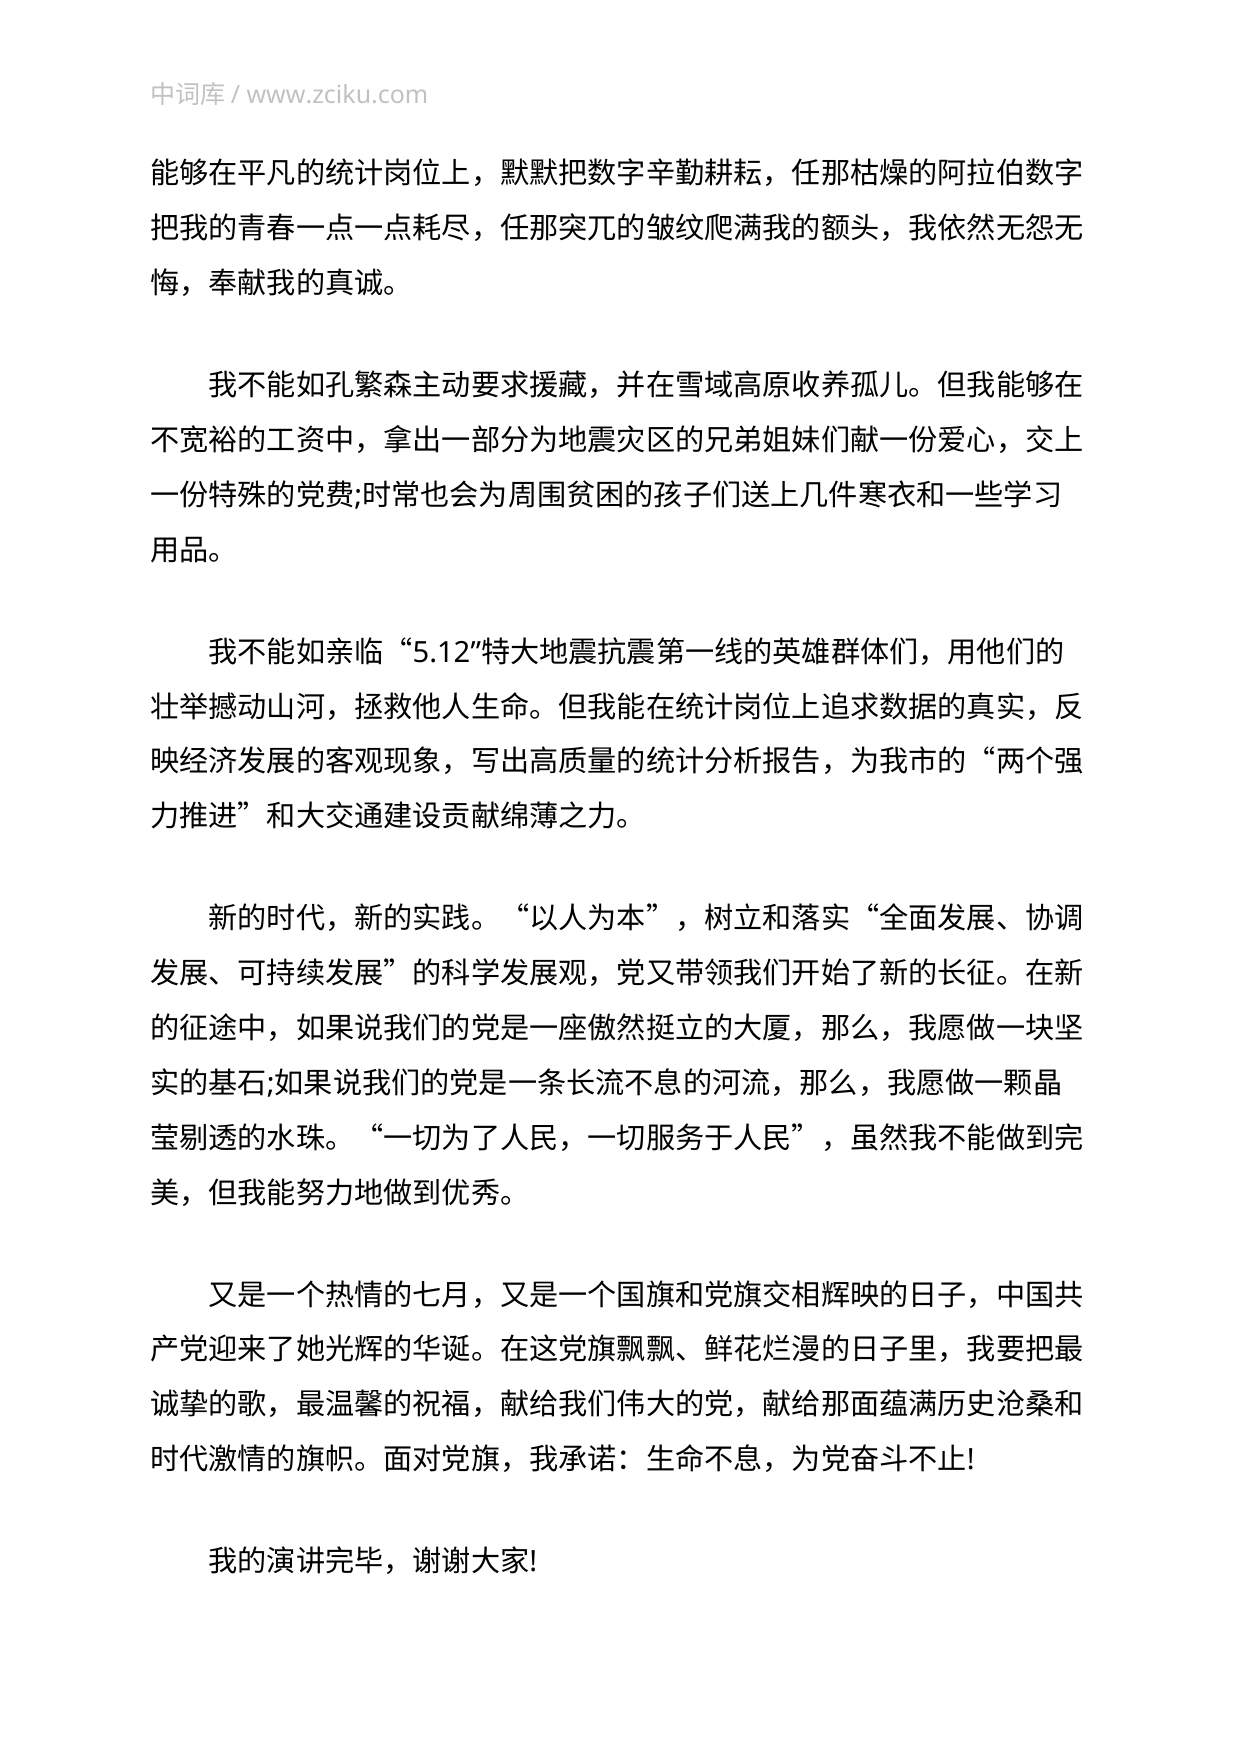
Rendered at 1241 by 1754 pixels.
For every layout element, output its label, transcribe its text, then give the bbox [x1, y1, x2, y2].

text 新的时代，新的实践。“以人为本”，树立和落实“全面发展、协调发展、可持续发展”的科学发展观，党又带领我们开始了新的长征。在新的征途中，如果说我们的党是一座傲然挺立的大厦，那么，我愿做一块坚实的基石;如果说我们的党是一条长流不息的河流，那么，我愿做一颗晶莹剔透的水珠。“一切为了人民，一切服务于人民”，虽然我不能做到完美，但我能努力地做到优秀。 [150, 895, 1090, 1212]
text 我不能如孔繁森主动要求援藏，并在雪域高原收养孤儿。但我能够在不宽裕的工资中，拿出一部分为地震灾区的兄弟姐妹们献一份爱心，交上一份特殊的党费;时常也会为周围贫困的孩子们送上几件寒衣和一些学习用品。 [150, 362, 1090, 569]
text 我的演讲完毕，谢谢大家! [150, 1538, 1090, 1580]
text 又是一个热情的七月，又是一个国旗和党旗交相辉映的日子，中国共产党迎来了她光辉的华诞。在这党旗飘飘、鲜花烂漫的日子里，我要把最诚挚的歌，最温馨的祝福，献给我们伟大的党，献给那面蕴满历史沧桑和时代激情的旗帜。面对党旗，我承诺：生命不息，为党奋斗不止! [150, 1271, 1090, 1478]
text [150, 150, 1090, 302]
text 我不能如亲临“5.12”特大地震抗震第一线的英雄群体们，用他们的壮举撼动山河，拯救他人生命。但我能在统计岗位上追求数据的真实，反映经济发展的客观现象，写出高质量的统计分析报告，为我市的“两个强力推进”和大交通建设贡献绵薄之力。 [150, 628, 1090, 835]
